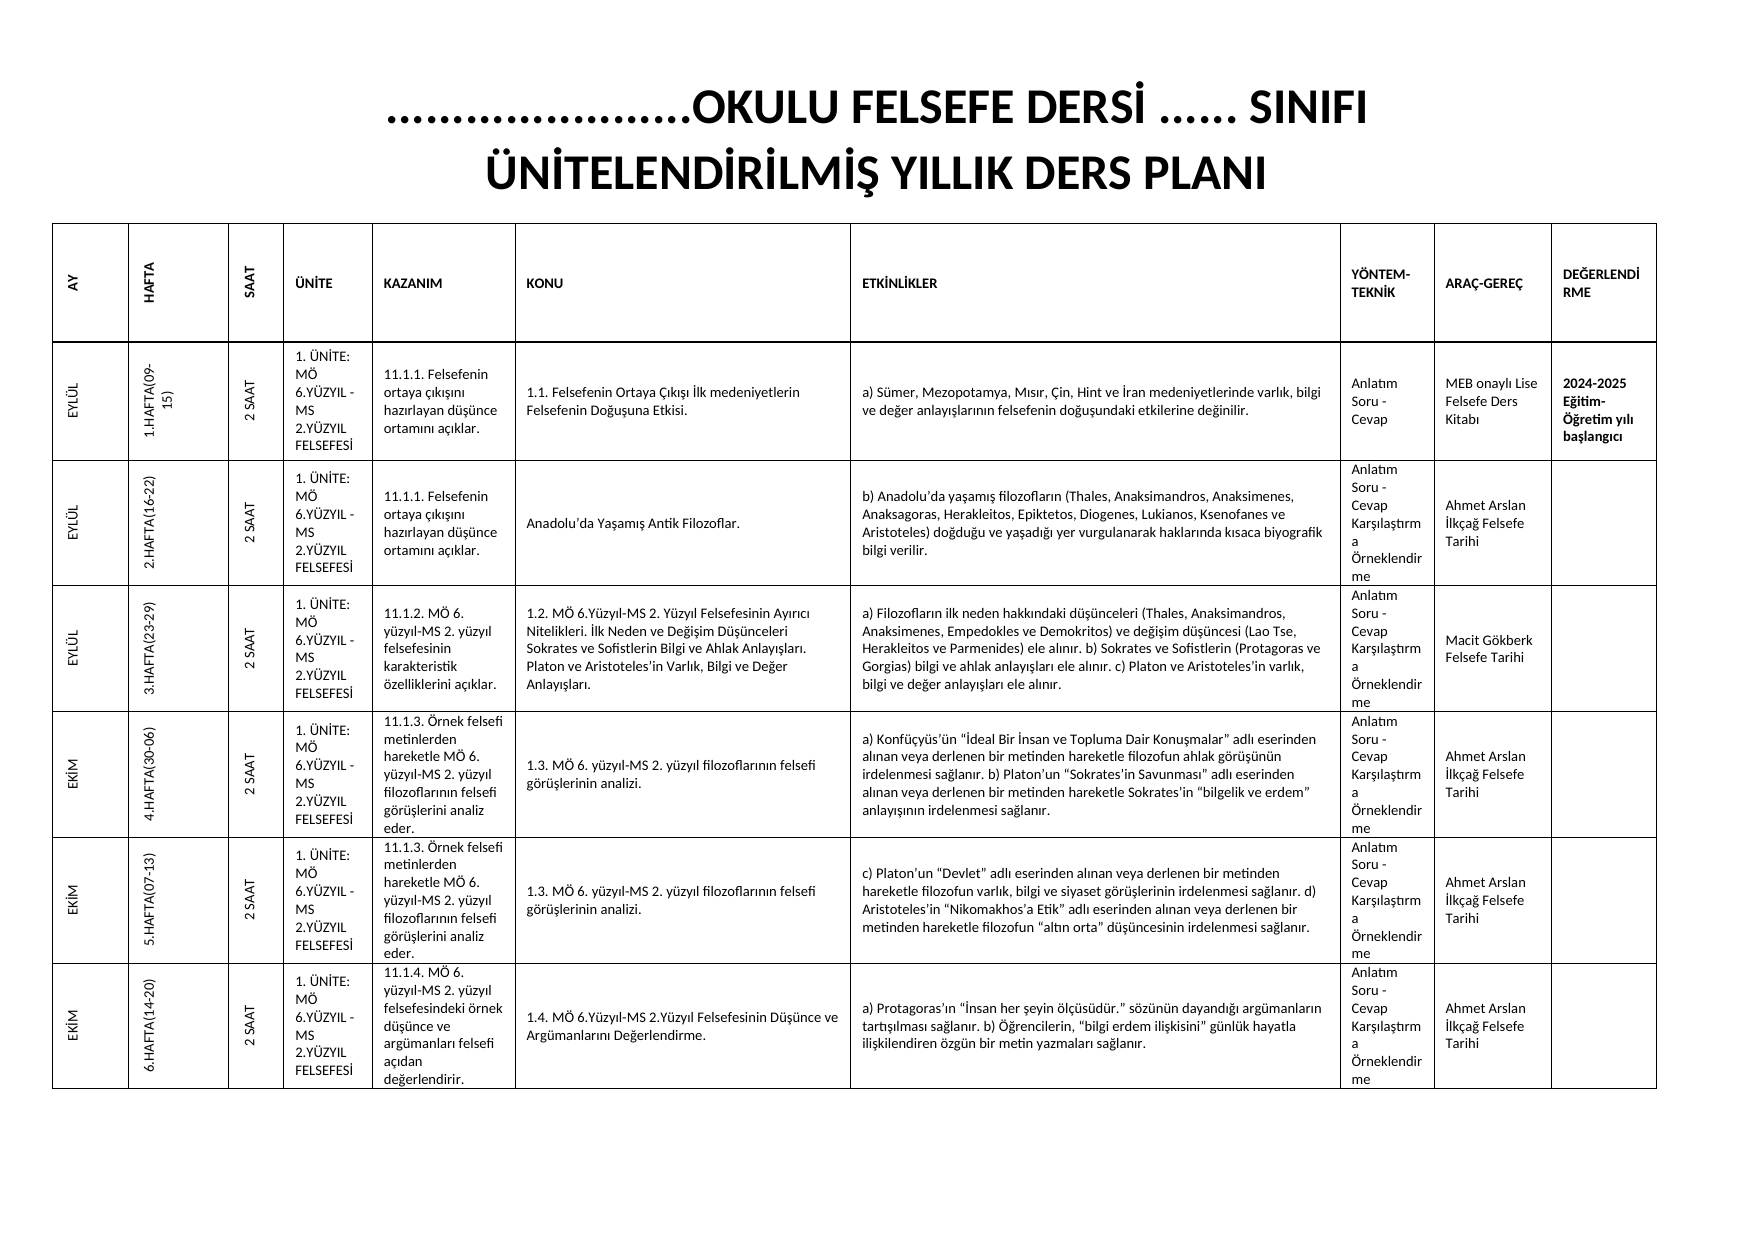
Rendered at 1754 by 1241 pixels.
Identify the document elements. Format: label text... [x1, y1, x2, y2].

table_cell 2 SAAT [229, 712, 283, 837]
table_cell [1552, 461, 1656, 585]
table_cell 1. ÜNİTE: MÖ 6.YÜZYIL - MS 2.YÜZYIL FELSEFESİ [284, 343, 372, 459]
table_cell 2.HAFTA(16-22) [129, 461, 228, 585]
table_cell Anlatım Soru - Cevap Karşılaştırma Örneklendirme [1341, 838, 1434, 962]
table_cell 2 SAAT [229, 838, 283, 962]
table_cell 1.3. MÖ 6. yüzyıl-MS 2. yüzyıl filozoflarının felsefi görüşlerinin analizi. [516, 838, 850, 962]
table_cell Anlatım Soru - Cevap Karşılaştırma Örneklendirme [1341, 712, 1434, 837]
table_cell Ahmet Arslan İlkçağ Felsefe Tarihi [1435, 838, 1551, 962]
table_cell [1552, 838, 1656, 962]
table_cell EYLÜL [53, 586, 128, 711]
table_cell 1.4. MÖ 6.Yüzyıl-MS 2.Yüzyıl Felsefesinin Düşünce ve Argümanlarını Değerlendirme. [516, 964, 850, 1088]
table_header ÜNİTE [284, 224, 372, 341]
table_header SAAT [229, 224, 283, 341]
table_cell Ahmet Arslan İlkçağ Felsefe Tarihi [1435, 712, 1551, 837]
table_header HAFTA [129, 224, 228, 341]
table_cell a) Filozofların ilk neden hakkındaki düşünceleri (Thales, Anaksimandros, Anaksimenes, Empedokles ve Demokritos) ve değişim düşüncesi (Lao Tse, Herakleitos ve Parmenides) ele alınır. b) Sokrates ve Sofistlerin (Protagoras ve Gorgias) bilgi ve ahlak anlayışları ele alınır. c) Platon ve Aristoteles’in varlık, bilgi ve değer anlayışları ele alınır. [851, 586, 1340, 711]
table_cell Anadolu’da Yaşamış Antik Filozoflar. [516, 461, 850, 585]
table_header YÖNTEM-TEKNİK [1341, 224, 1434, 341]
table_cell a) Konfüçyüs’ün “İdeal Bir İnsan ve Topluma Dair Konuşmalar” adlı eserinden alınan veya derlenen bir metinden hareketle filozofun ahlak görüşünün irdelenmesi sağlanır. b) Platon’un “Sokrates’in Savunması” adlı eserinden alınan veya derlenen bir metinden hareketle Sokrates’in “bilgelik ve erdem” anlayışının irdelenmesi sağlanır. [851, 712, 1340, 837]
table_cell EKİM [53, 838, 128, 962]
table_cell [1341, 964, 1434, 1088]
table_cell 1.HAFTA(09-15) [129, 343, 228, 459]
table_cell 6.HAFTA(14-20) [129, 964, 228, 1088]
table_cell 1.2. MÖ 6.Yüzyıl-MS 2. Yüzyıl Felsefesinin Ayırıcı Nitelikleri. İlk Neden ve Değişim Düşünceleri Sokrates ve Sofistlerin Bilgi ve Ahlak Anlayışları. Platon ve Aristoteles’in Varlık, Bilgi ve Değer Anlayışları. [516, 586, 850, 711]
table_header KONU [516, 224, 850, 341]
table_cell Ahmet Arslan İlkçağ Felsefe Tarihi [1435, 964, 1551, 1088]
table_cell 1. ÜNİTE: MÖ 6.YÜZYIL - MS 2.YÜZYIL FELSEFESİ [284, 964, 372, 1088]
table_cell 11.1.3. Örnek felsefi metinlerden hareketle MÖ 6. yüzyıl-MS 2. yüzyıl filozoflarının felsefi görüşlerini analiz eder. [373, 838, 515, 962]
table_header ARAÇ-GEREÇ [1435, 224, 1551, 341]
table_cell [1552, 586, 1656, 711]
table_cell 1. ÜNİTE: MÖ 6.YÜZYIL - MS 2.YÜZYIL FELSEFESİ [284, 461, 372, 585]
table_cell MEB onaylı Lise Felsefe Ders Kitabı [1435, 343, 1551, 459]
table_cell [1552, 712, 1656, 837]
table_cell 11.1.3. Örnek felsefi metinlerden hareketle MÖ 6. yüzyıl-MS 2. yüzyıl filozoflarının felsefi görüşlerini analiz eder. [373, 712, 515, 837]
table_cell Ahmet Arslan İlkçağ Felsefe Tarihi [1435, 461, 1551, 585]
table_cell 2 SAAT [229, 586, 283, 711]
table_header DEĞERLENDİRME [1552, 224, 1656, 341]
table_header AY [53, 224, 128, 341]
table_cell EYLÜL [53, 343, 128, 459]
table_cell 4.HAFTA(30-06) [129, 712, 228, 837]
table_cell 3.HAFTA(23-29) [129, 586, 228, 711]
table_cell [1552, 964, 1656, 1088]
table_cell 1. ÜNİTE: MÖ 6.YÜZYIL - MS 2.YÜZYIL FELSEFESİ [284, 712, 372, 837]
table_cell 2024-2025 Eğitim-Öğretim yılı başlangıcı [1552, 343, 1656, 459]
table_cell a) Protagoras’ın “İnsan her şeyin ölçüsüdür.” sözünün dayandığı argümanların tartışılması sağlanır. b) Öğrencilerin, “bilgi erdem ilişkisini” günlük hayatla ilişkilendiren özgün bir metin yazmaları sağlanır. [851, 964, 1340, 1088]
table_cell Anlatım Soru - Cevap Karşılaştırma Örneklendirme [1341, 586, 1434, 711]
table_cell 11.1.1. Felsefenin ortaya çıkışını hazırlayan düşünce ortamını açıklar. [373, 461, 515, 585]
table_cell 2 SAAT [229, 343, 283, 459]
table_cell a) Sümer, Mezopotamya, Mısır, Çin, Hint ve İran medeniyetlerinde varlık, bilgi ve değer anlayışlarının felsefenin doğuşundaki etkilerine değinilir. [851, 343, 1340, 459]
table_cell 11.1.1. Felsefenin ortaya çıkışını hazırlayan düşünce ortamını açıklar. [373, 343, 515, 459]
table_cell EYLÜL [53, 461, 128, 585]
table_cell Anlatım Soru - Cevap Karşılaştırma Örneklendirme [1341, 461, 1434, 585]
table_cell 5.HAFTA(07-13) [129, 838, 228, 962]
table_cell 1.3. MÖ 6. yüzyıl-MS 2. yüzyıl filozoflarının felsefi görüşlerinin analizi. [516, 712, 850, 837]
table_cell EKİM [53, 712, 128, 837]
table_cell 1. ÜNİTE: MÖ 6.YÜZYIL - MS 2.YÜZYIL FELSEFESİ [284, 586, 372, 711]
table_cell EKİM [53, 964, 128, 1088]
table_header KAZANIM [373, 224, 515, 341]
table_cell 1.1. Felsefenin Ortaya Çıkışı İlk medeniyetlerin Felsefenin Doğuşuna Etkisi. [516, 343, 850, 459]
table_cell c) Platon’un “Devlet” adlı eserinden alınan veya derlenen bir metinden hareketle filozofun varlık, bilgi ve siyaset görüşlerinin irdelenmesi sağlanır. d) Aristoteles’in “Nikomakhos’a Etik” adlı eserinden alınan veya derlenen bir metinden hareketle filozofun “altın orta” düşüncesinin irdelenmesi sağlanır. [851, 838, 1340, 962]
table_cell 2 SAAT [229, 964, 283, 1088]
table_cell 11.1.4. MÖ 6. yüzyıl-MS 2. yüzyıl felsefesindeki örnek düşünce ve argümanları felsefi açıdan değerlendirir. [373, 964, 515, 1088]
table_header ETKİNLİKLER [851, 224, 1340, 341]
table_cell 1. ÜNİTE: MÖ 6.YÜZYIL - MS 2.YÜZYIL FELSEFESİ [284, 838, 372, 962]
table_cell 2 SAAT [229, 461, 283, 585]
table_cell Macit Gökberk Felsefe Tarihi [1435, 586, 1551, 711]
text .......................OKULU FELSEFE DERSİ ...... SINIFI ÜNİTELENDİRİLMİŞ YILLIK DERS PLANI [75, 75, 1679, 202]
table_cell 11.1.2. MÖ 6. yüzyıl-MS 2. yüzyıl felsefesinin karakteristik özelliklerini açıklar. [373, 586, 515, 711]
table_cell Anlatım Soru - Cevap [1341, 343, 1434, 459]
table_cell b) Anadolu’da yaşamış filozofların (Thales, Anaksimandros, Anaksimenes, Anaksagoras, Herakleitos, Epiktetos, Diogenes, Lukianos, Ksenofanes ve Aristoteles) doğduğu ve yaşadığı yer vurgulanarak haklarında kısaca biyografik bilgi verilir. [851, 461, 1340, 585]
